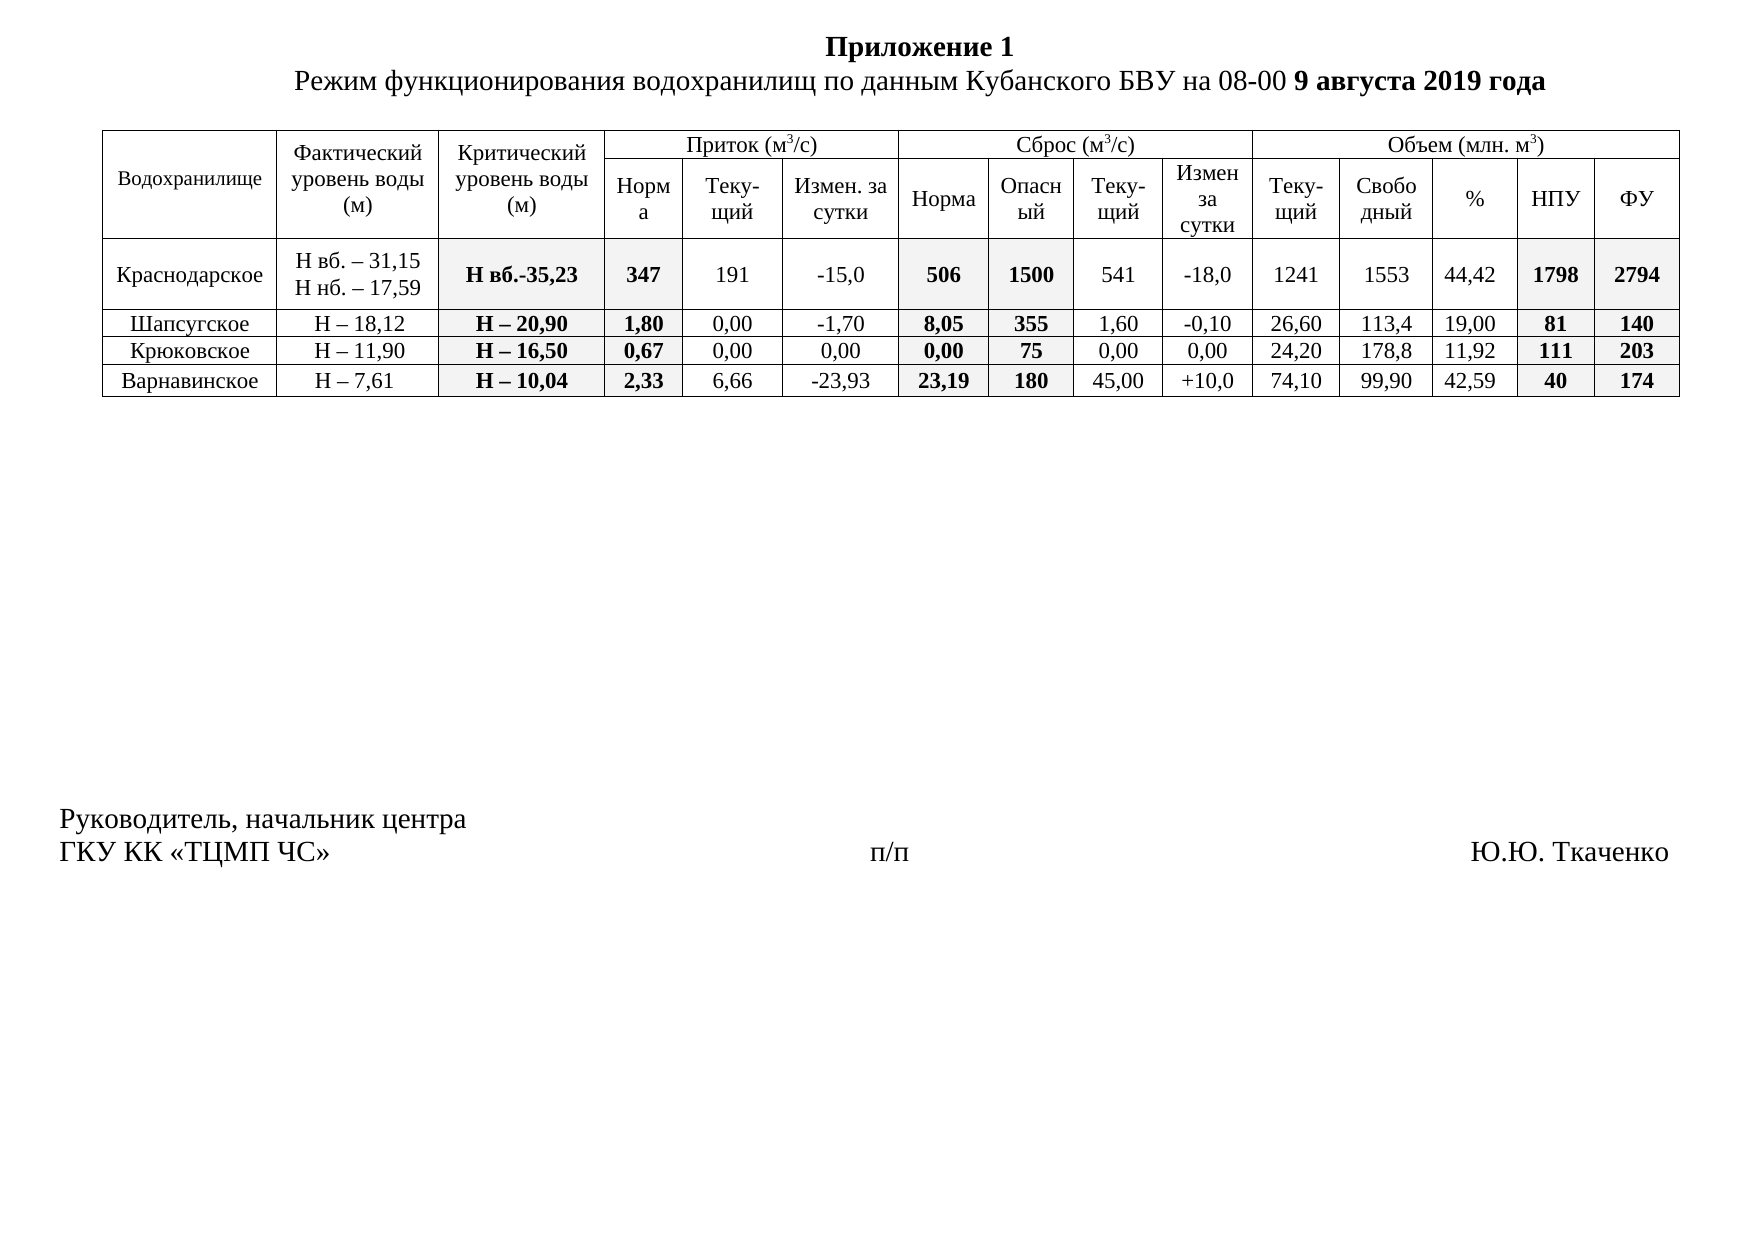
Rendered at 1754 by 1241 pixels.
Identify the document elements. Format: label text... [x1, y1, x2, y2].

table_cell 506 [899, 239, 988, 309]
table_cell НПУ [1518, 159, 1594, 238]
table_header Водохранилище [103, 131, 276, 238]
table_cell Краснодарское [103, 239, 276, 309]
table_cell 23,19 [899, 365, 988, 396]
table_cell 81 [1518, 310, 1594, 336]
table_cell -15,0 [783, 239, 898, 309]
table_cell 2794 [1595, 239, 1679, 309]
text Режим функционирования водохранилищ по данным Кубанского БВУ на 08-00 9 августа 2019 года [59, 63, 1707, 97]
table_cell Измен за сутки [1163, 159, 1252, 238]
table_cell 19,00 [1433, 310, 1517, 336]
table_cell 0,00 [683, 310, 782, 336]
table_cell 40 [1518, 365, 1594, 396]
table_cell 140 [1595, 310, 1679, 336]
table_cell Н – 11,90 [277, 337, 438, 364]
table_cell -1,70 [783, 310, 898, 336]
table_cell Теку-щий [1253, 159, 1339, 238]
table_header Объем (млн. м3) [1253, 131, 1679, 158]
table_cell 1241 [1253, 239, 1339, 309]
table_cell 0,00 [1074, 337, 1162, 364]
table_cell Свободный [1340, 159, 1432, 238]
table_cell Шапсугское [103, 310, 276, 336]
table_cell 355 [989, 310, 1073, 336]
table_cell 0,00 [1163, 337, 1252, 364]
table_cell 180 [989, 365, 1073, 396]
table_cell Н – 16,50 [439, 337, 604, 364]
table_cell 203 [1595, 337, 1679, 364]
table_cell Опасный [989, 159, 1073, 238]
table_cell 42,59 [1433, 365, 1517, 396]
table_cell 75 [989, 337, 1073, 364]
table_cell Н вб.-35,23 [439, 239, 604, 309]
table_cell ФУ [1595, 159, 1679, 238]
table_header Фактический уровень воды (м) [277, 131, 438, 238]
table_cell 111 [1518, 337, 1594, 364]
table_cell 11,92 [1433, 337, 1517, 364]
text Приложение 1 [59, 29, 1707, 63]
table_cell 99,90 [1340, 365, 1432, 396]
table_cell Теку-щий [683, 159, 782, 238]
table_cell 1,80 [605, 310, 682, 336]
table_cell 0,67 [605, 337, 682, 364]
table_cell 0,00 [899, 337, 988, 364]
table_cell 1500 [989, 239, 1073, 309]
table_cell -18,0 [1163, 239, 1252, 309]
table_cell 178,8 [1340, 337, 1432, 364]
table_cell 113,4 [1340, 310, 1432, 336]
table_cell -0,10 [1163, 310, 1252, 336]
table_header Критический уровень воды (м) [439, 131, 604, 238]
table_cell 74,10 [1253, 365, 1339, 396]
table_cell Н – 20,90 [439, 310, 604, 336]
table_cell 1798 [1518, 239, 1594, 309]
table_cell 0,00 [683, 337, 782, 364]
table_cell 0,00 [783, 337, 898, 364]
table_header Сброс (м3/с) [899, 131, 1252, 158]
table_cell Н – 18,12 [277, 310, 438, 336]
table_cell 8,05 [899, 310, 988, 336]
text Руководитель, начальник центра [59, 801, 1707, 834]
table_cell 191 [683, 239, 782, 309]
table_cell Н вб. – 31,15 Н нб. – 17,59 [277, 239, 438, 309]
table_cell Крюковское [103, 337, 276, 364]
table_cell 1,60 [1074, 310, 1162, 336]
table_cell Теку-щий [1074, 159, 1162, 238]
table_cell Измен. за сутки [783, 159, 898, 238]
table_cell -23,93 [783, 365, 898, 396]
table_cell 44,42 [1433, 239, 1517, 309]
table_header Приток (м3/с) [605, 131, 898, 158]
table_cell 347 [605, 239, 682, 309]
table_cell 2,33 [605, 365, 682, 396]
table_cell Н – 10,04 [439, 365, 604, 396]
table_cell 1553 [1340, 239, 1432, 309]
table_cell % [1433, 159, 1517, 238]
table_cell Н – 7,61 [277, 365, 438, 396]
table_cell Норма [899, 159, 988, 238]
table_cell 24,20 [1253, 337, 1339, 364]
table_cell 26,60 [1253, 310, 1339, 336]
table_cell 541 [1074, 239, 1162, 309]
text ГКУ КК «ТЦМП ЧС» п/п Ю.Ю. Ткаченко [59, 834, 1707, 868]
table_cell Норма [605, 159, 682, 238]
table_cell 6,66 [683, 365, 782, 396]
table_cell Варнавинское [103, 365, 276, 396]
table_cell 174 [1595, 365, 1679, 396]
table_cell 45,00 [1074, 365, 1162, 396]
table_cell +10,0 [1163, 365, 1252, 396]
